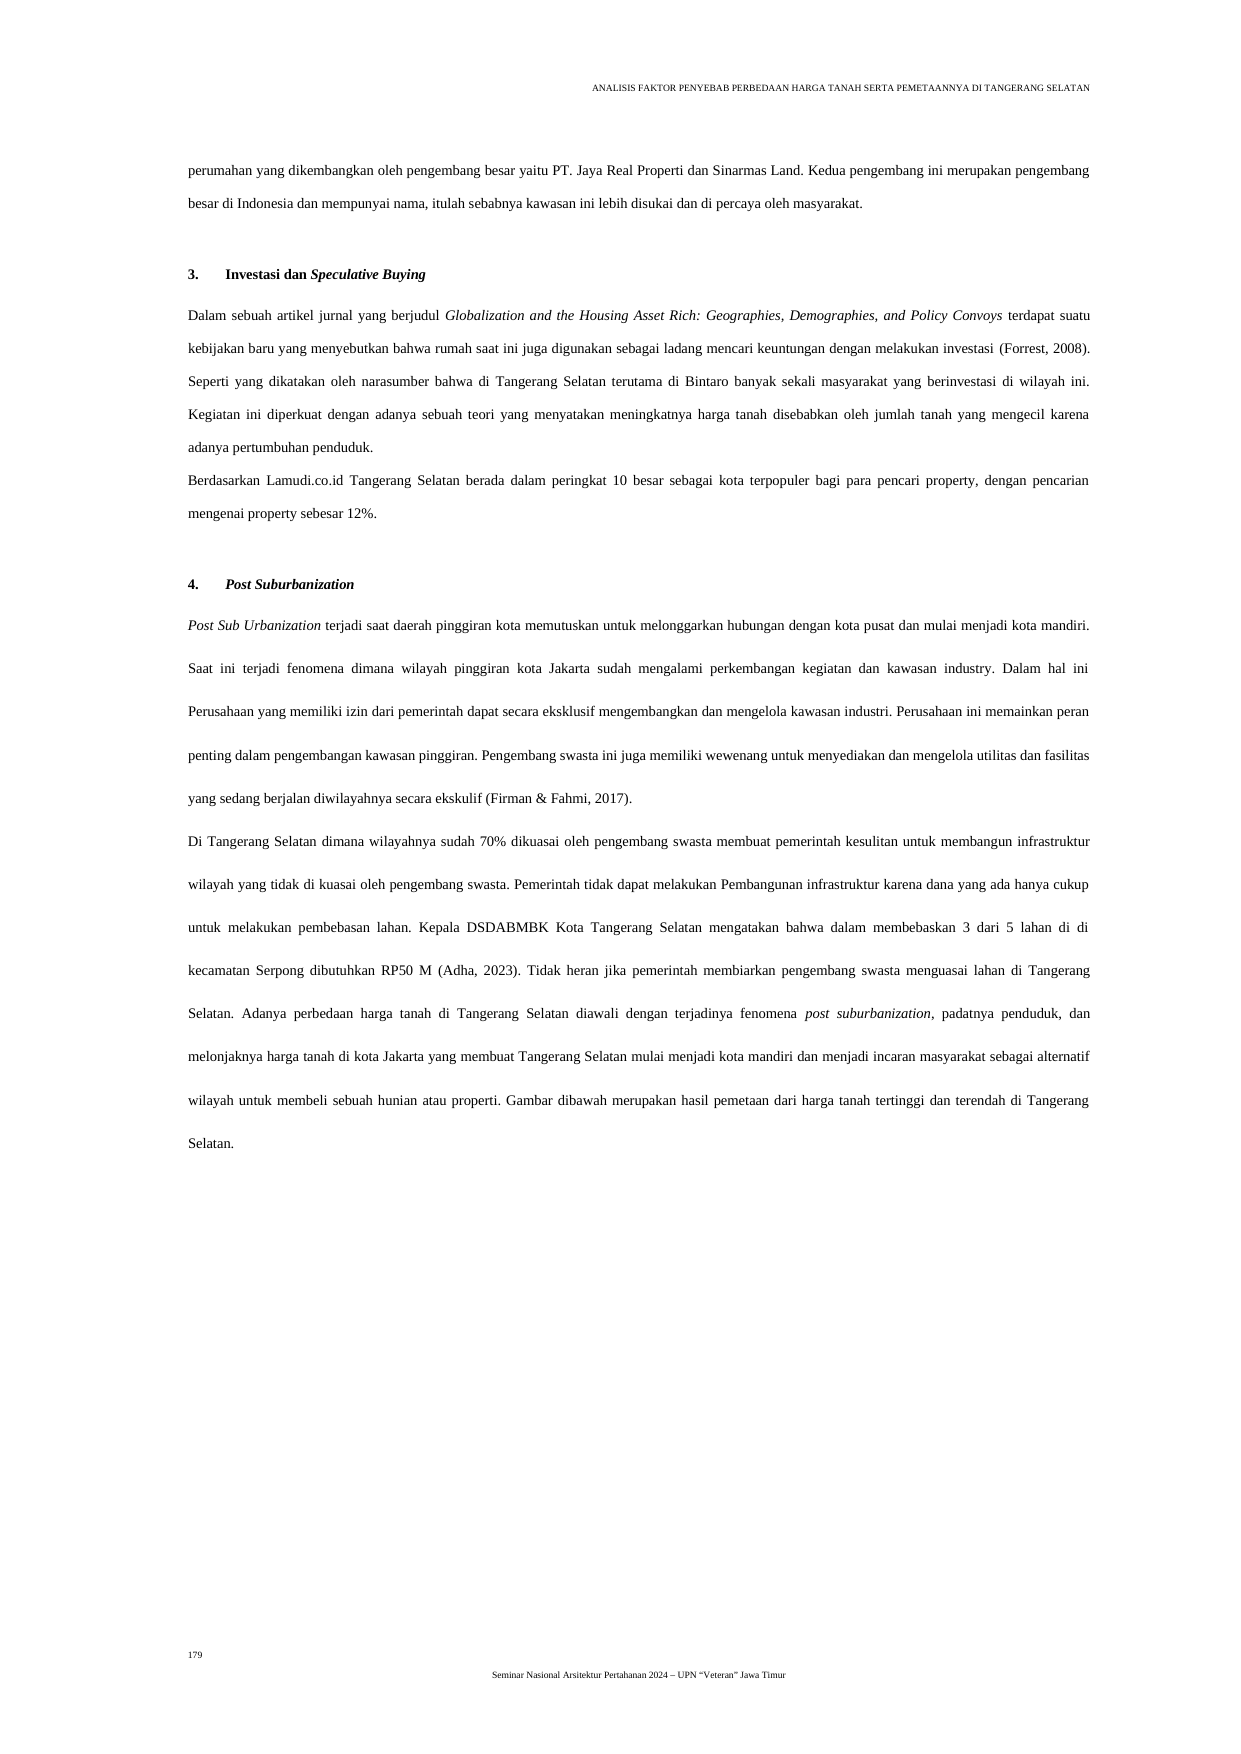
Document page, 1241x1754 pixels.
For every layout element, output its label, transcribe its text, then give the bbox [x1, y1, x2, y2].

text Berdasarkan Lamudi.co.id Tangerang Selatan berada dalam peringkat 10 besar sebagai kota terpopuler bagi para pencari property, dengan pencarian mengenai property sebesar 12%. [188, 460, 1090, 522]
text Dalam sebuah artikel jurnal yang berjudul Globalization and the Housing Asset Rich: Geographies, Demographies, and Policy Convoys terdapat suatu kebijakan baru yang menyebutkan bahwa rumah saat ini juga digunakan sebagai ladang mencari keuntungan dengan melakukan investasi . Seperti yang dikatakan oleh narasumber bahwa di Tangerang Selatan terutama di Bintaro banyak sekali masyarakat yang berinvestasi di wilayah ini. Kegiatan ini diperkuat dengan adanya sebuah teori yang menyatakan meningkatnya harga tanah disebabkan oleh jumlah tanah yang mengecil karena adanya pertumbuhan penduduk. [188, 295, 1090, 456]
text Post Sub Urbanization terjadi saat daerah pinggiran kota memutuskan untuk melonggarkan hubungan dengan kota pusat dan mulai menjadi kota mandiri. Saat ini terjadi fenomena dimana wilayah pinggiran kota Jakarta sudah mengalami perkembangan kegiatan dan kawasan industry. Dalam hal ini Perusahaan yang memiliki izin dari pemerintah dapat secara eksklusif mengembangkan dan mengelola kawasan industri. Perusahaan ini memainkan peran penting dalam pengembangan kawasan pinggiran. Pengembang swasta ini juga memiliki wewenang untuk menyediakan dan mengelola utilitas dan fasilitas yang sedang berjalan diwilayahnya secara ekskulif . [188, 605, 1090, 806]
text Di Tangerang Selatan dimana wilayahnya sudah 70% dikuasai oleh pengembang swasta membuat pemerintah kesulitan untuk membangun infrastruktur wilayah yang tidak di kuasai oleh pengembang swasta. Pemerintah tidak dapat melakukan Pembangunan infrastruktur karena dana yang ada hanya cukup untuk melakukan pembebasan lahan. Kepala DSDABMBK Kota Tangerang Selatan mengatakan bahwa dalam membebaskan 3 dari 5 lahan di di kecamatan Serpong dibutuhkan RP50 M . Tidak heran jika pemerintah membiarkan pengembang swasta menguasai lahan di Tangerang Selatan. Adanya perbedaan harga tanah di Tangerang Selatan diawali dengan terjadinya fenomena post suburbanization, padatnya penduduk, dan melonjaknya harga tanah di kota Jakarta yang membuat Tangerang Selatan mulai menjadi kota mandiri dan menjadi incaran masyarakat sebagai alternatif wilayah untuk membeli sebuah hunian atau properti. Gambar dibawah merupakan hasil pemetaan dari harga tanah tertinggi dan terendah di Tangerang Selatan. [188, 821, 1090, 1151]
subtitle Investasi dan Speculative Buying [188, 253, 1090, 282]
subtitle Post Suburbanization [188, 563, 1090, 592]
